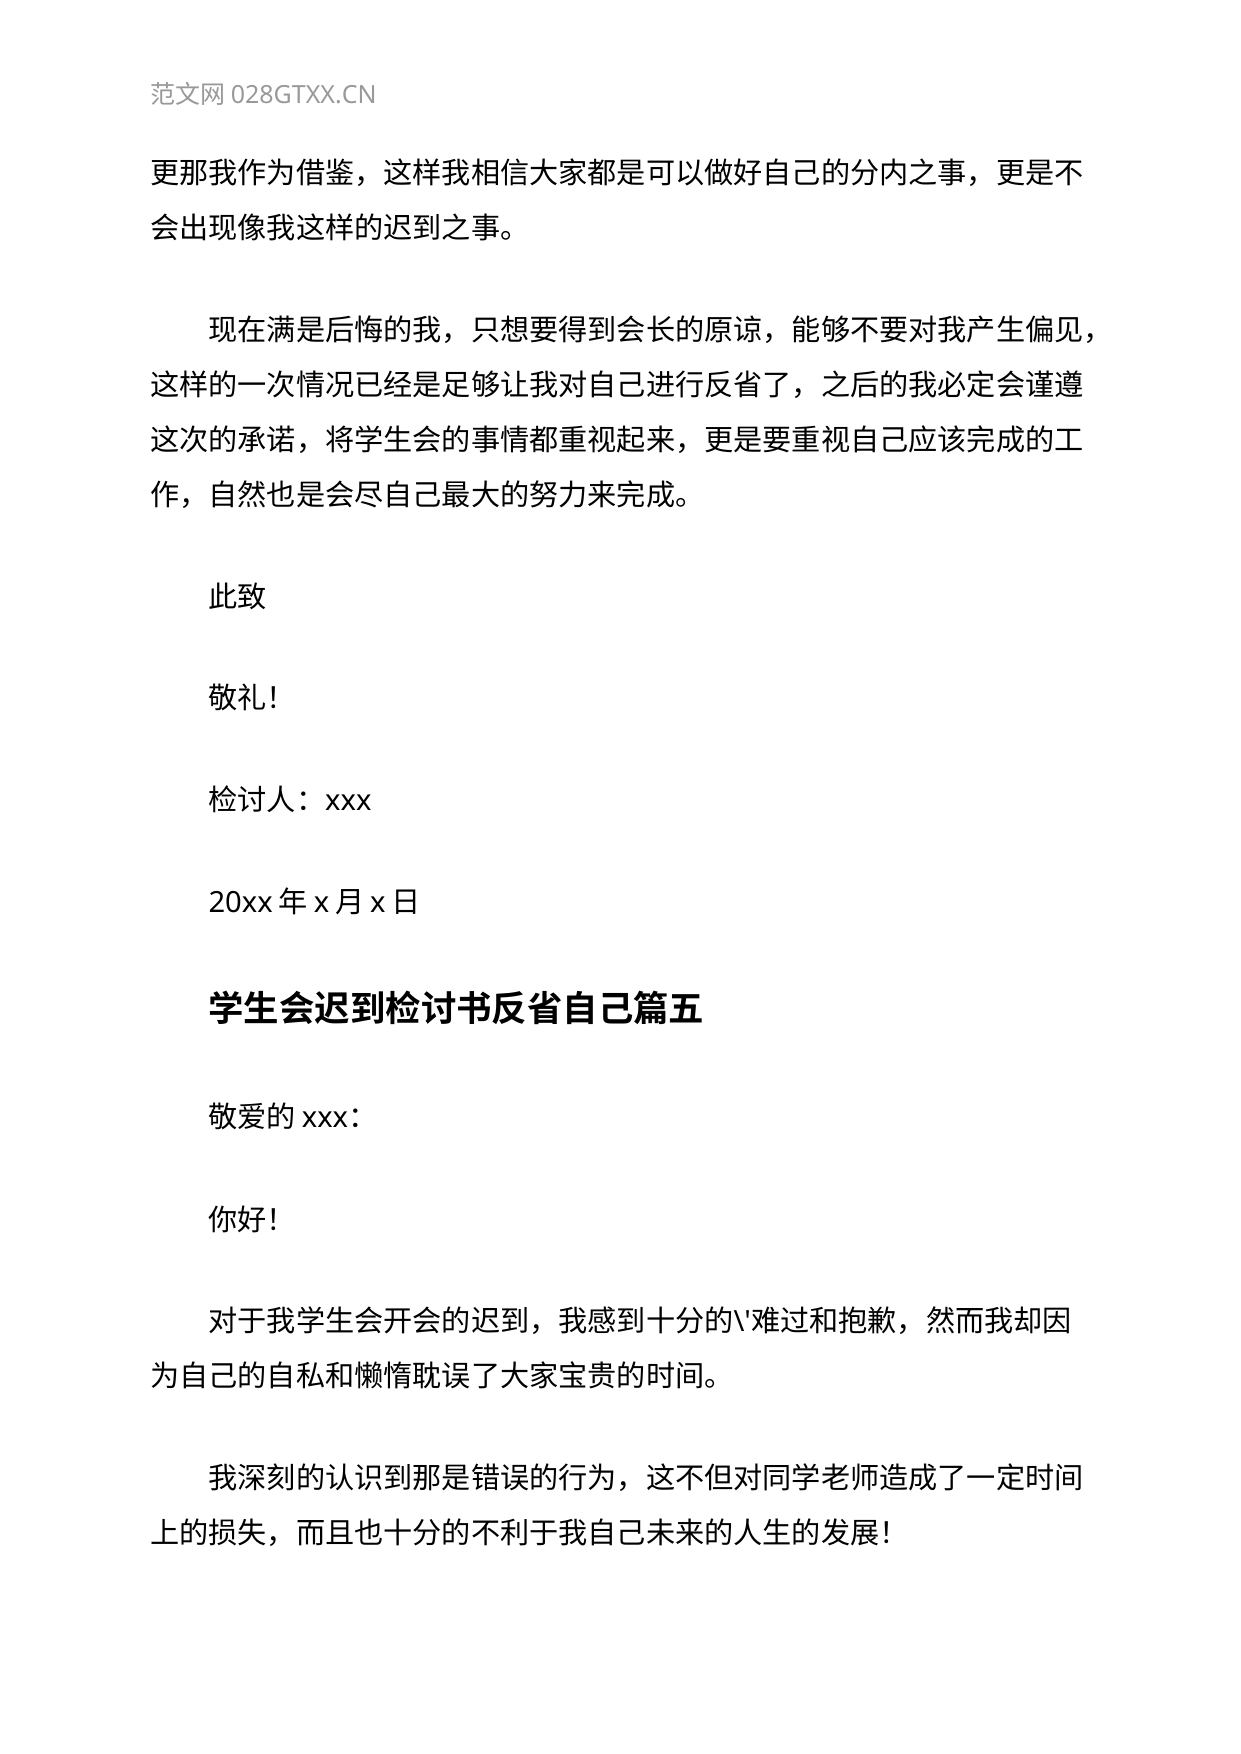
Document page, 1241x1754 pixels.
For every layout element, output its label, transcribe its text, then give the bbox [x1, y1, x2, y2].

text 现在满是后悔的我，只想要得到会长的原谅，能够不要对我产生偏见，这样的一次情况已经是足够让我对自己进行反省了，之后的我必定会谨遵这次的承诺，将学生会的事情都重视起来，更是要重视自己应该完成的工作，自然也是会尽自己最大的努力来完成。 [150, 307, 1090, 514]
text 对于我学生会开会的迟到，我感到十分的\'难过和抱歉，然而我却因为自己的自私和懒惰耽误了大家宝贵的时间。 [150, 1298, 1090, 1395]
text 检讨人：xxx [150, 777, 1090, 819]
text 我深刻的认识到那是错误的行为，这不但对同学老师造成了一定时间上的损失，而且也十分的不利于我自己未来的人生的发展！ [150, 1454, 1090, 1552]
text 敬礼！ [150, 675, 1090, 717]
text 敬爱的xxx： [150, 1094, 1090, 1136]
text 你好！ [150, 1196, 1090, 1238]
text 学生会迟到检讨书反省自己篇五 [150, 981, 1090, 1032]
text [150, 150, 1090, 247]
text 20xx年x月x日 [150, 879, 1090, 921]
text 此致 [150, 573, 1090, 615]
